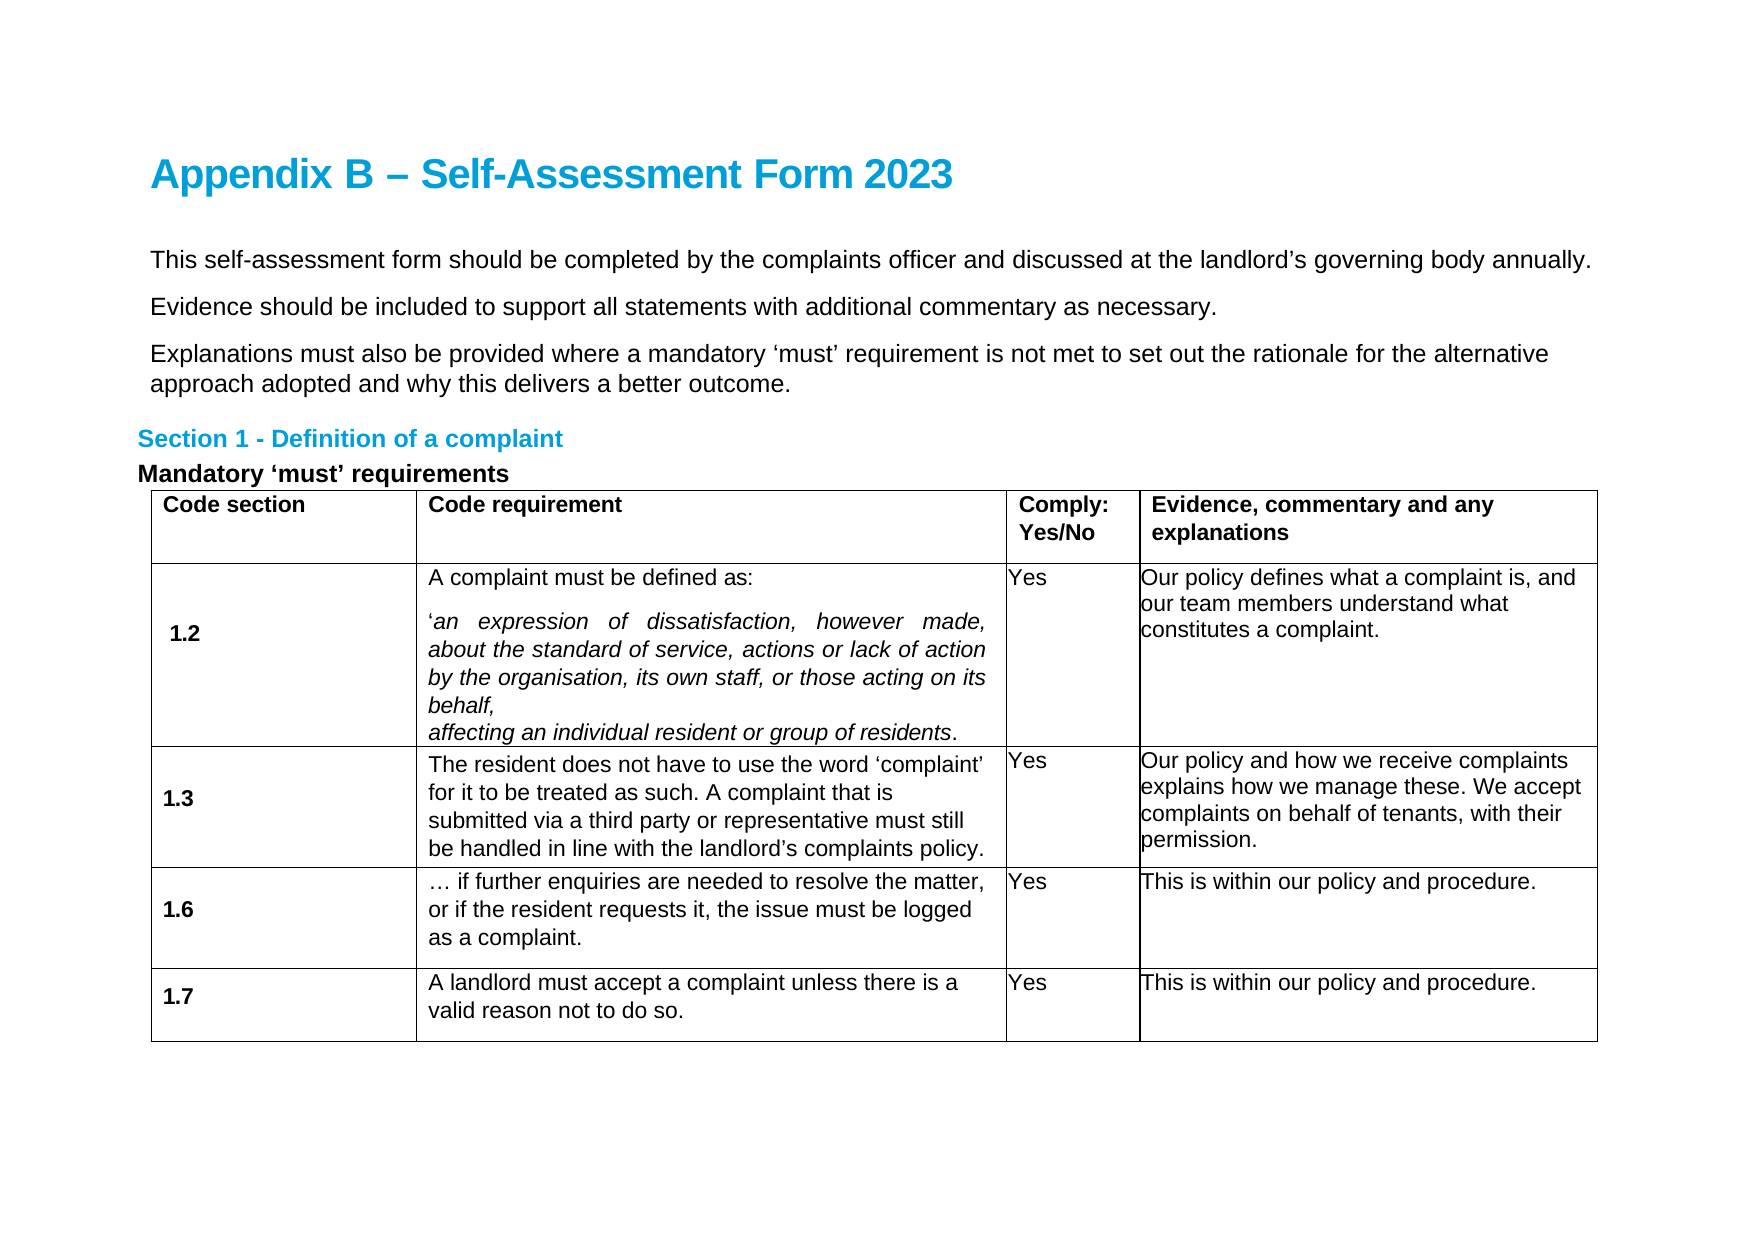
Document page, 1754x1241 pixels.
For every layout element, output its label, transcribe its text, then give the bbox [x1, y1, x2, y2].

text Explanations must also be provided where a mandatory ‘must’ requirement is not met to set out the rationale for the alternative approach adopted and why this delivers a better outcome. [150, 339, 1610, 398]
text Section 1 - Definition of a complaint Mandatory ‘must’ requirements [137, 424, 695, 488]
title Appendix B – Self-Assessment Form 2023 [150, 149, 1610, 197]
text This self-assessment form should be completed by the complaints officer and discussed at the landlord’s governing body annually. Evidence should be included to support all statements with additional commentary as necessary. [150, 245, 1610, 320]
